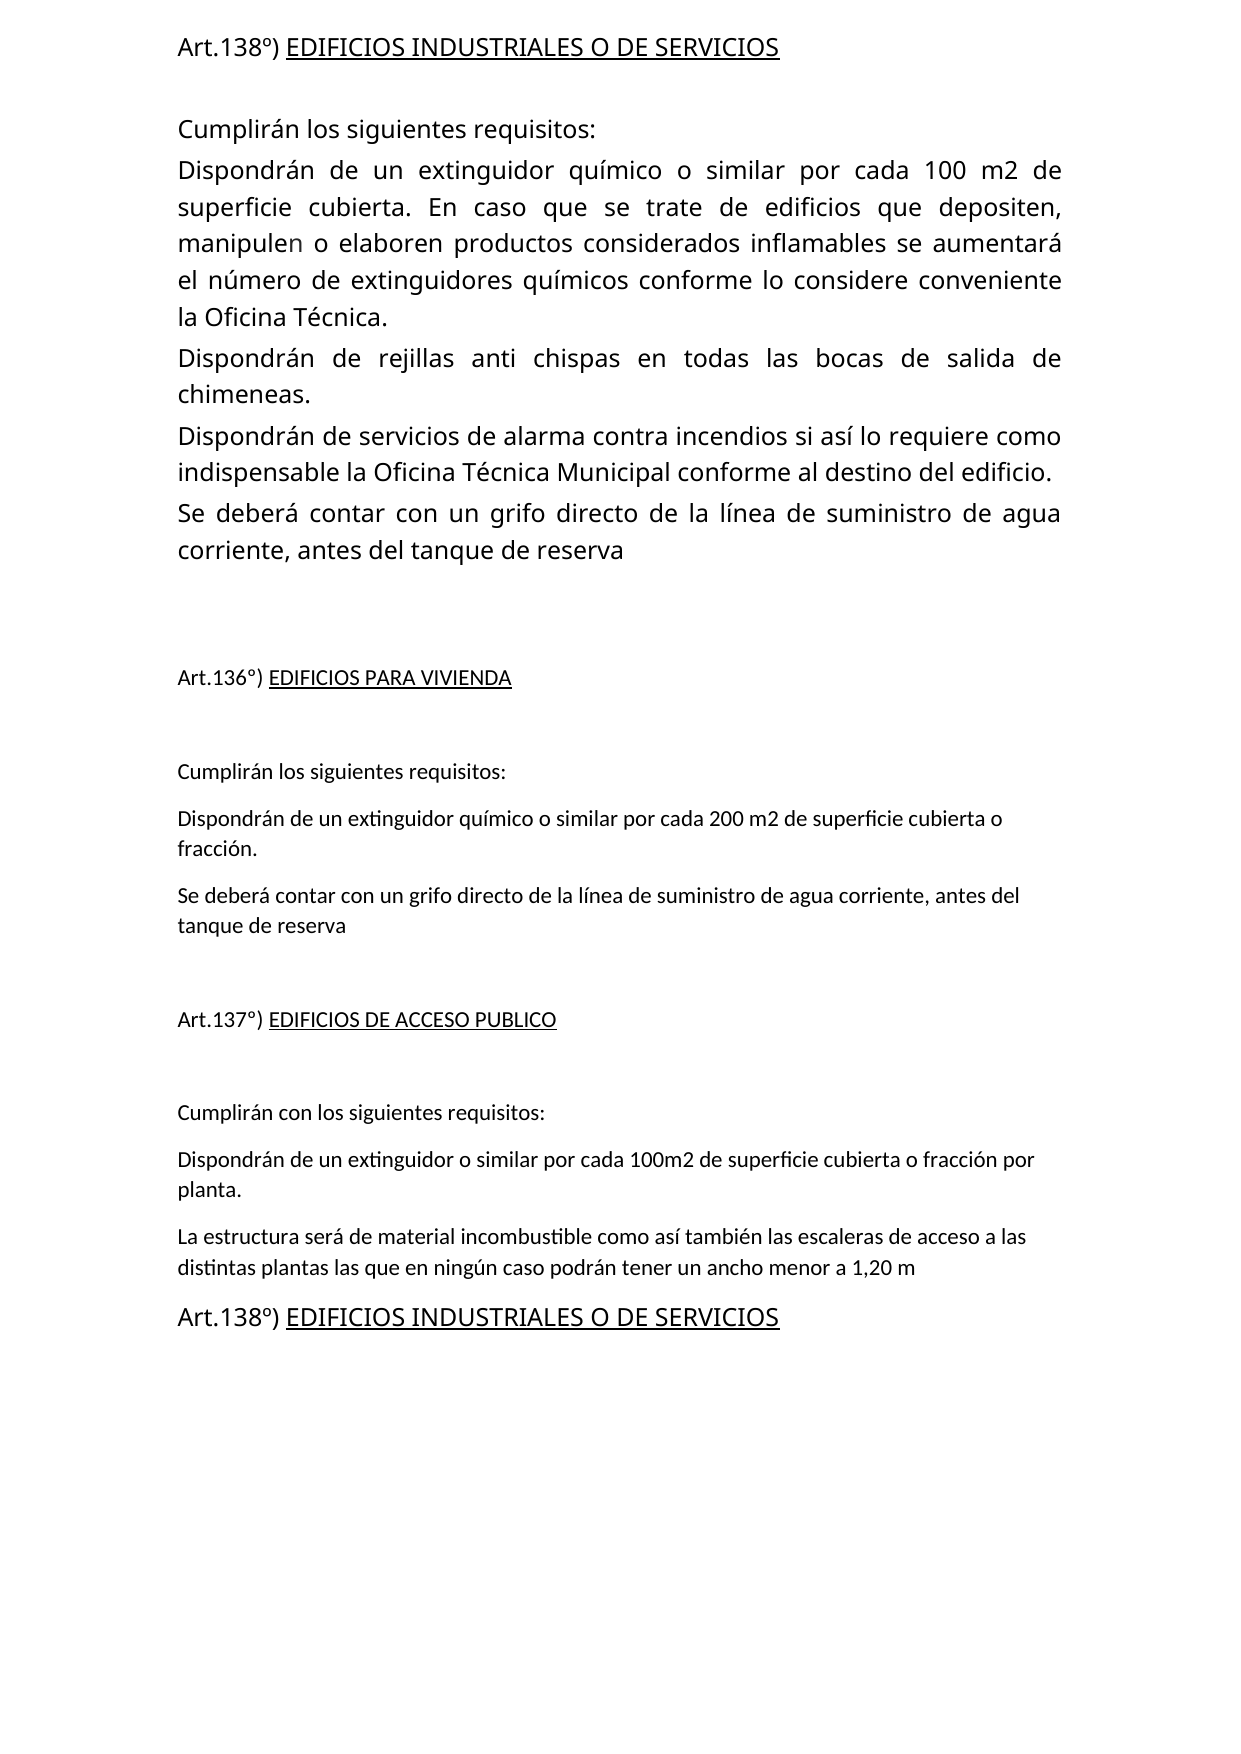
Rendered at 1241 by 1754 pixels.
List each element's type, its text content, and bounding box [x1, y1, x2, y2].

subtitle Se deberá contar con un grifo directo de la línea de suministro de agua corriente, antes del tanque de reserva [177, 496, 1063, 567]
text Cumplirán con los siguientes requisitos: [177, 1098, 1063, 1127]
subtitle Art.138º) EDIFICIOS INDUSTRIALES O DE SERVICIOS [177, 1299, 1063, 1334]
subtitle Dispondrán de rejillas anti chispas en todas las bocas de salida de chimeneas. [177, 340, 1063, 411]
text Dispondrán de un extinguidor o similar por cada 100m2 de superficie cubierta o fracción por planta. [177, 1145, 1063, 1204]
text Art.137º) EDIFICIOS DE ACCESO PUBLICO [177, 1005, 1063, 1033]
text La estructura será de material incombustible como así también las escaleras de acceso a las distintas plantas las que en ningún caso podrán tener un ancho menor a 1,20 m [177, 1222, 1063, 1281]
text Art.136º) EDIFICIOS PARA VIVIENDA [177, 663, 1063, 691]
subtitle Dispondrán de servicios de alarma contra incendios si así lo requiere como indispensable la Oficina Técnica Municipal conforme al destino del edificio. [177, 418, 1063, 489]
subtitle Cumplirán los siguientes requisitos: [177, 111, 1063, 146]
subtitle Dispondrán de un extinguidor químico o similar por cada 100 m2 de superficie cubierta. En caso que se trate de edificios que depositen, manipulen o elaboren productos considerados inflamables se aumentará el número de extinguidores químicos conforme lo considere conveniente la Oficina Técnica. [177, 152, 1063, 333]
text Dispondrán de un extinguidor químico o similar por cada 200 m2 de superficie cubierta o fracción. [177, 804, 1063, 862]
subtitle Art.138º) EDIFICIOS INDUSTRIALES O DE SERVICIOS [177, 29, 1063, 64]
text Se deberá contar con un grifo directo de la línea de suministro de agua corriente, antes del tanque de reserva [177, 881, 1063, 939]
text Cumplirán los siguientes requisitos: [177, 757, 1063, 785]
